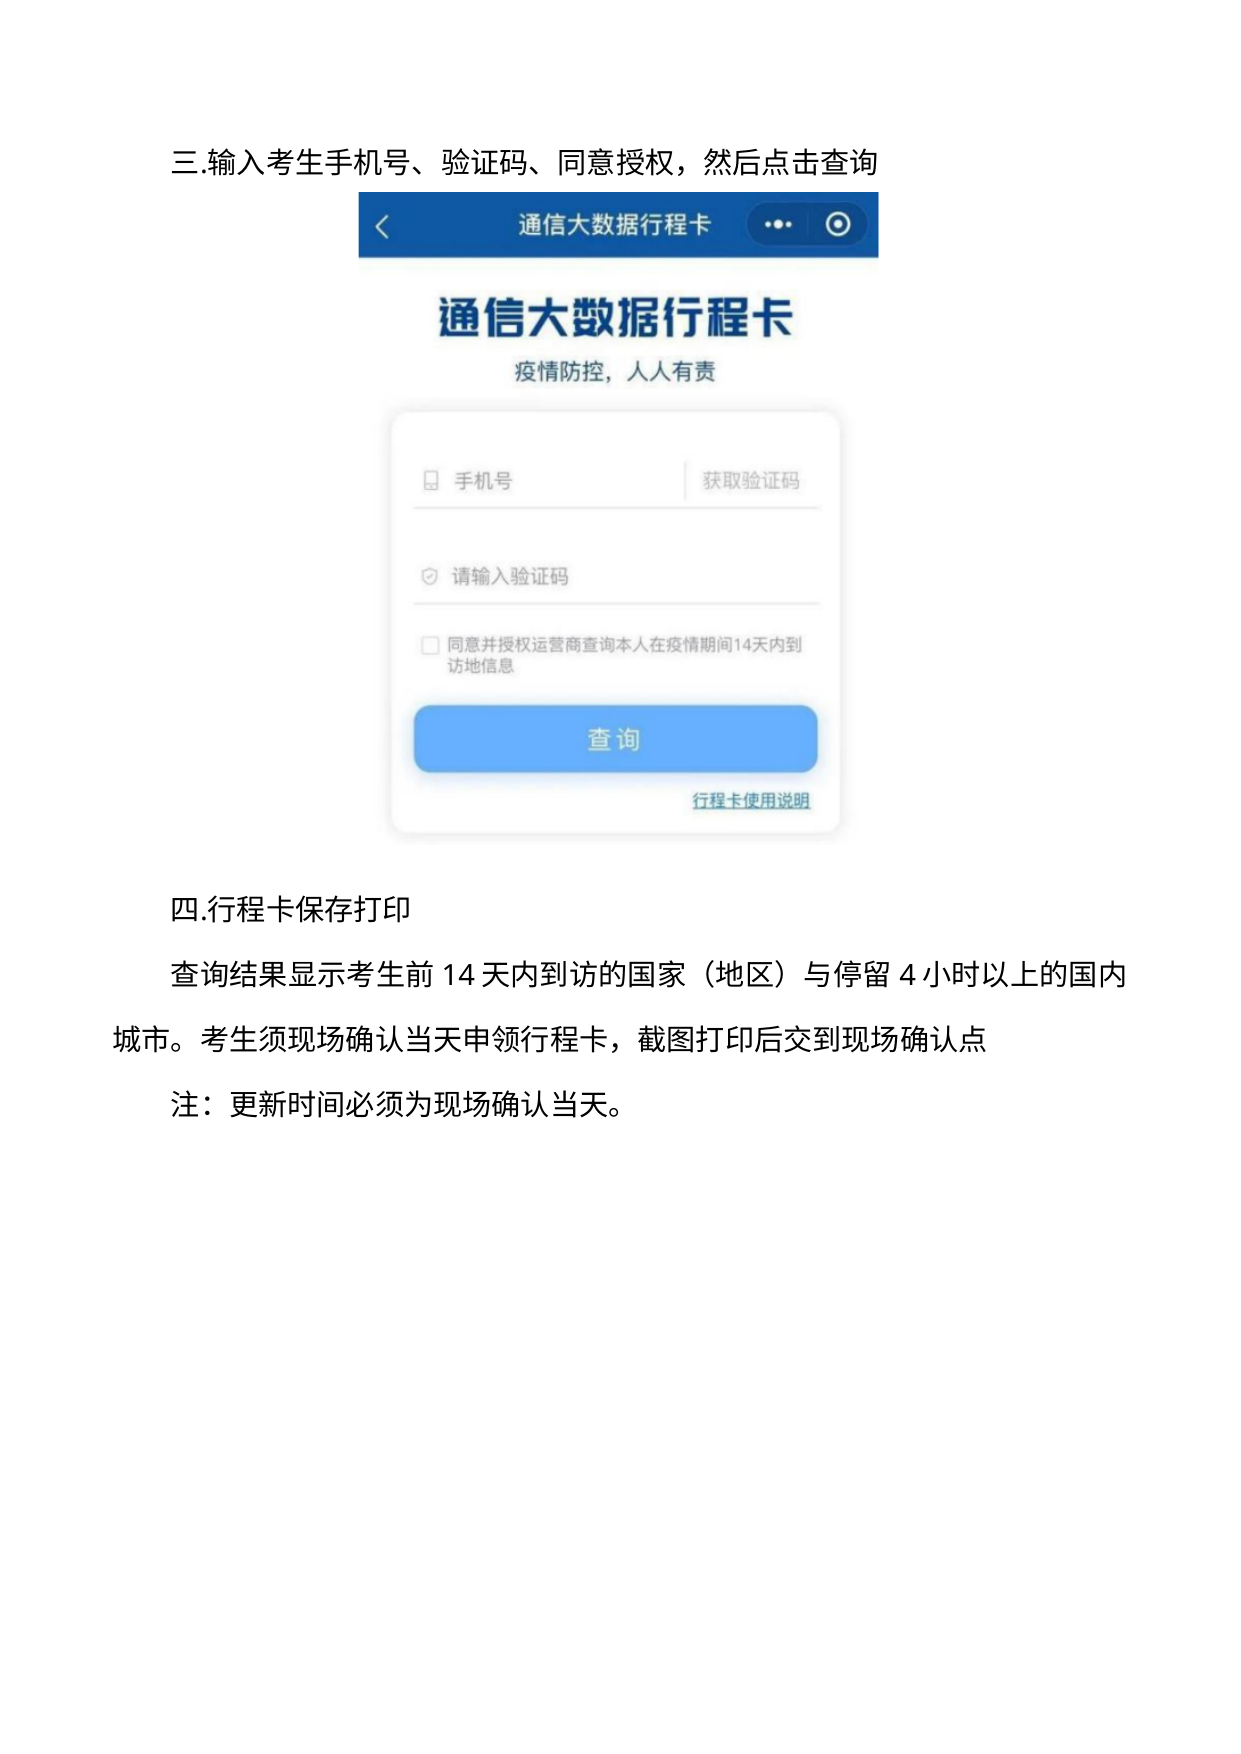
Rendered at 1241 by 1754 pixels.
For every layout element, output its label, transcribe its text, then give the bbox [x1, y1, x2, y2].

text 查询结果显示考生前14天内到访的国家（地区）与停留4小时以上的国内城市。考生须现场确认当天申领行程卡，截图打印后交到现场确认点 [112, 940, 1128, 1070]
text 三.输入考生手机号、验证码、同意授权，然后点击查询 [112, 128, 1128, 193]
text 四.行程卡保存打印 [112, 875, 1128, 940]
picture [358, 192, 882, 845]
text 注：更新时间必须为现场确认当天。 [112, 1070, 1128, 1135]
